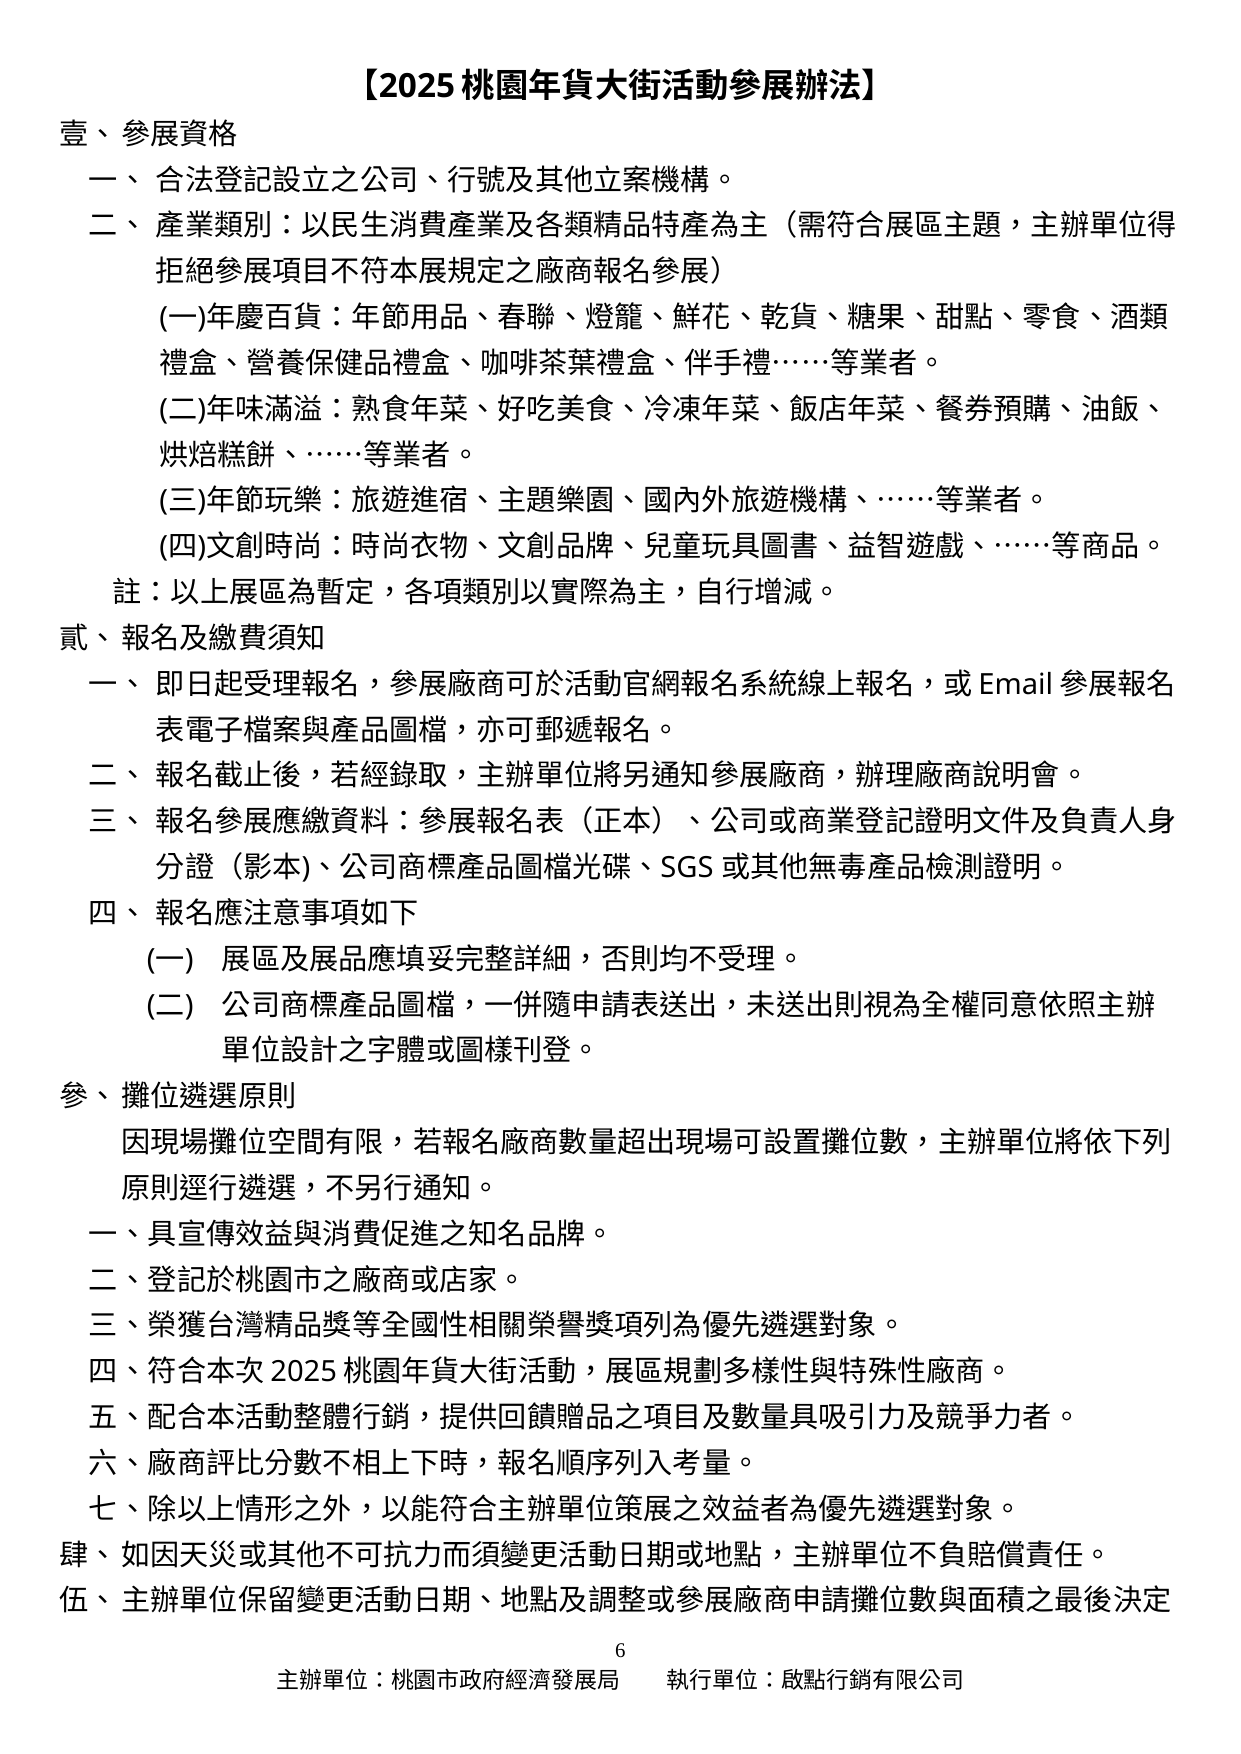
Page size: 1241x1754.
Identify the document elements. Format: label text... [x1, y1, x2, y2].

text (三)年節玩樂：旅遊進宿、主題樂園、國內外旅遊機構、……等業者。 [159, 474, 1181, 520]
list 配合本活動整體行銷，提供回饋贈品之項目及數量具吸引力及競爭力者。 [89, 1391, 1181, 1437]
text 因現場攤位空間有限，若報名廠商數量超出現場可設置攤位數，主辦單位將依下列原則逕行遴選，不另行通知。 [121, 1116, 1181, 1207]
list 展區及展品應填妥完整詳細，否則均不受理。 [147, 932, 1181, 978]
list 具宣傳效益與消費促進之知名品牌。 [89, 1207, 1181, 1253]
list 合法登記設立之公司、行號及其他立案機構。 [89, 153, 1181, 199]
list 產業類別：以民生消費產業及各類精品特產為主（需符合展區主題，主辦單位得拒絕參展項目不符本展規定之廠商報名參展） [89, 199, 1181, 291]
text 【2025桃園年貨大街活動參展辦法】 [59, 59, 1181, 107]
list 登記於桃園市之廠商或店家。 [89, 1253, 1181, 1299]
text (一)年慶百貨：年節用品、春聯、燈籠、鮮花、乾貨、糖果、甜點、零食、酒類禮盒、營養保健品禮盒、咖啡茶葉禮盒、伴手禮……等業者。 [159, 291, 1181, 382]
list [59, 1574, 1181, 1620]
list 廠商評比分數不相上下時，報名順序列入考量。 [89, 1437, 1181, 1482]
list 即日起受理報名，參展廠商可於活動官網報名系統線上報名，或Email參展報名表電子檔案與產品圖檔，亦可郵遞報名。 [89, 657, 1181, 749]
list 報名應注意事項如下 [89, 887, 1181, 932]
list 報名及繳費須知 [59, 612, 1181, 657]
list 參展資格 [59, 107, 1181, 153]
list 報名截止後，若經錄取，主辦單位將另通知參展廠商，辦理廠商說明會。 [89, 749, 1181, 795]
text (二)年味滿溢：熟食年菜、好吃美食、冷凍年菜、飯店年菜、餐券預購、油飯、 烘焙糕餅、……等業者。 [159, 382, 1181, 474]
list 攤位遴選原則 [59, 1070, 1181, 1116]
list 榮獲台灣精品獎等全國性相關榮譽獎項列為優先遴選對象。 [89, 1299, 1181, 1345]
list 報名參展應繳資料：參展報名表（正本）、公司或商業登記證明文件及負責人身分證（影本)、公司商標產品圖檔光碟、SGS 或其他無毒產品檢測證明。 [89, 795, 1181, 887]
list 除以上情形之外，以能符合主辦單位策展之效益者為優先遴選對象。 [89, 1482, 1181, 1528]
text 註：以上展區為暫定，各項類別以實際為主，自行增減。 [59, 566, 1181, 612]
list 公司商標產品圖檔，一併隨申請表送出，未送出則視為全權同意依照主辦單位設計之字體或圖樣刊登。 [147, 978, 1181, 1070]
list 如因天災或其他不可抗力而須變更活動日期或地點，主辦單位不負賠償責任。 [59, 1528, 1181, 1574]
text (四)文創時尚：時尚衣物、文創品牌、兒童玩具圖書、益智遊戲、……等商品。 [159, 520, 1181, 566]
list 符合本次2025桃園年貨大街活動，展區規劃多樣性與特殊性廠商。 [89, 1345, 1181, 1391]
